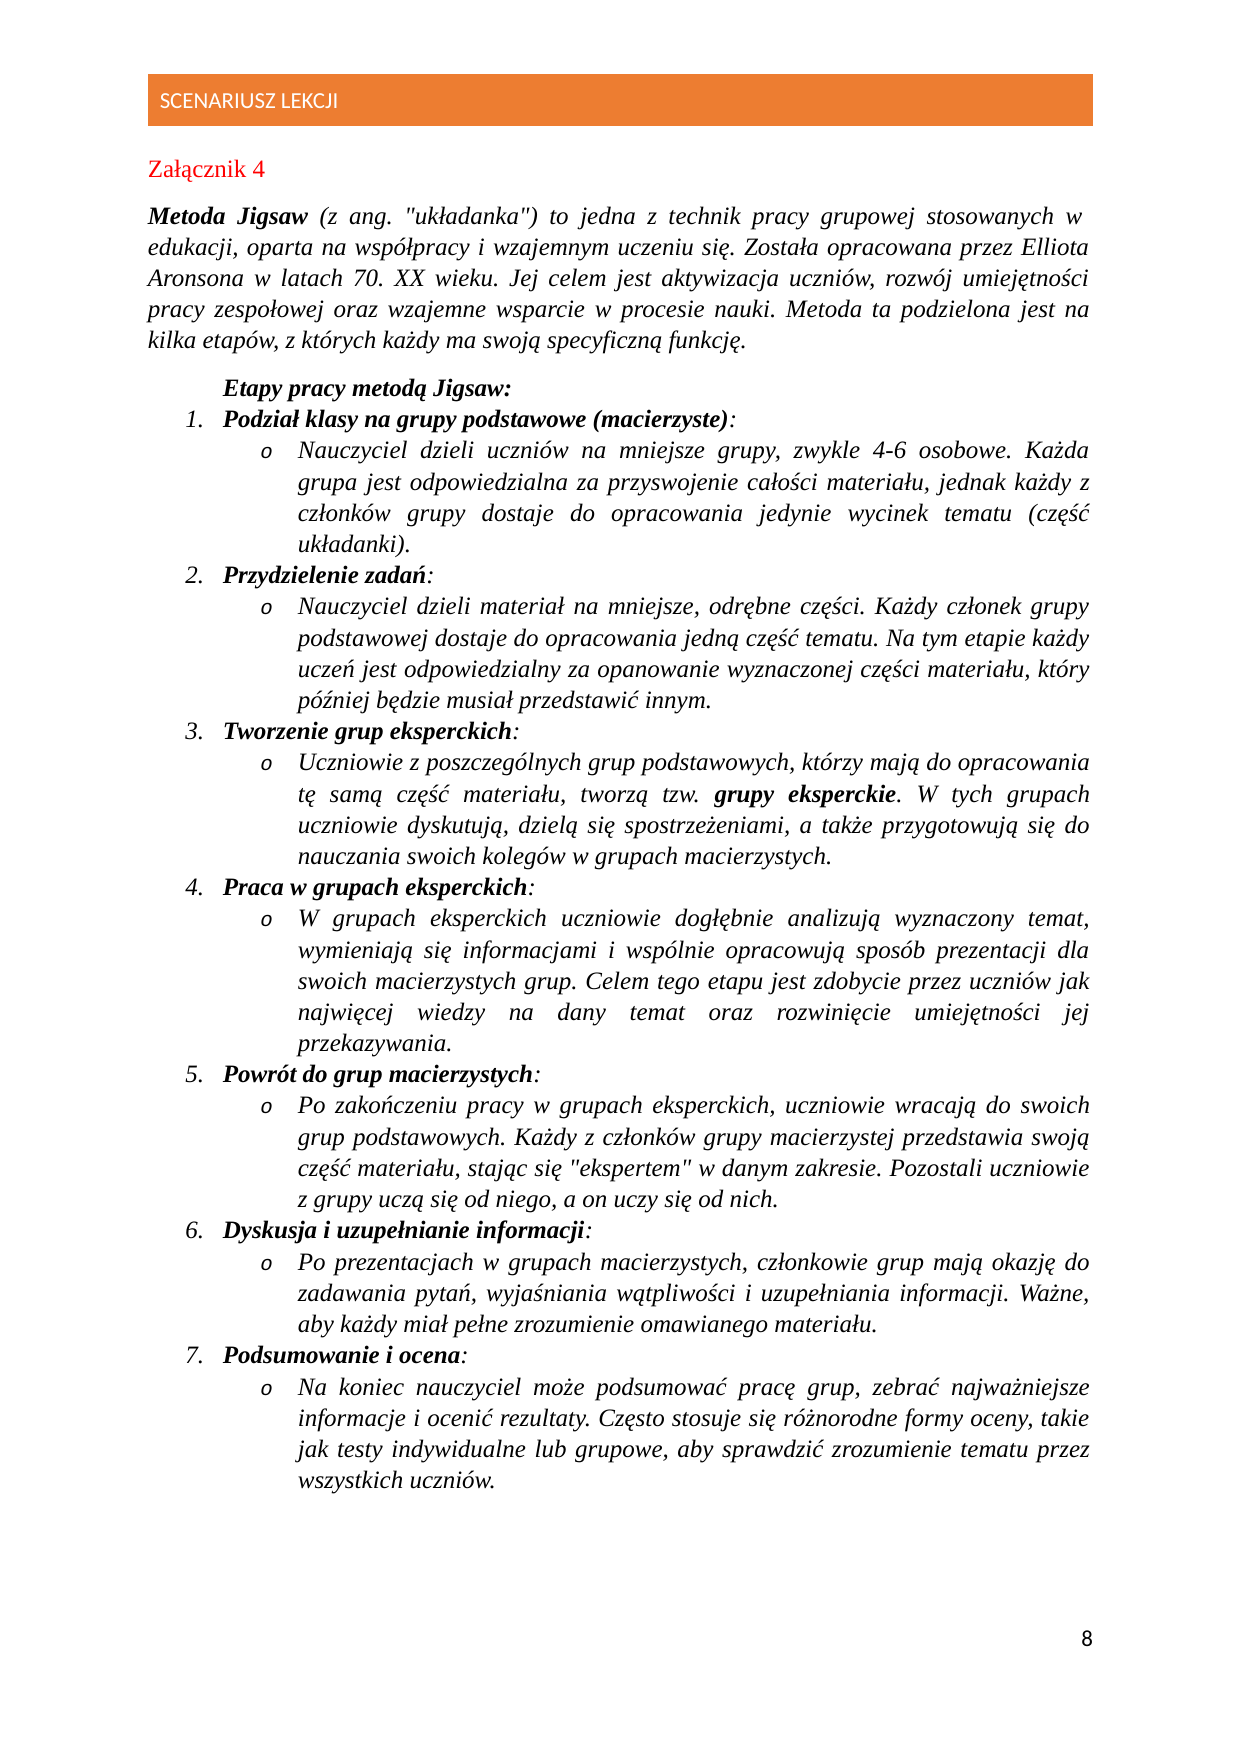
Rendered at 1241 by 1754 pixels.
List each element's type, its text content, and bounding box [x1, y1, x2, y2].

list Praca w grupach eksperckich: [185, 872, 1093, 901]
list Tworzenie grup eksperckich: [185, 716, 1093, 745]
list Dyskusja i uzupełnianie informacji: [185, 1216, 1093, 1244]
list W grupach eksperckich uczniowie dogłębnie analizują wyznaczony temat, wymieniają się informacjami i wspólnie opracowują sposób prezentacji dla swoich macierzystych grup. Celem tego etapu jest zdobycie przez uczniów jak najwięcej wiedzy na dany temat oraz rozwinięcie umiejętności jej przekazywania. [260, 903, 1093, 1057]
list Etapy pracy metodą Jigsaw: [223, 373, 1093, 402]
list Powrót do grup macierzystych: [185, 1059, 1093, 1088]
list Nauczyciel dzieli materiał na mniejsze, odrębne części. Każdy członek grupy podstawowej dostaje do opracowania jedną część tematu. Na tym etapie każdy uczeń jest odpowiedzialny za opanowanie wyznaczonej części materiału, który później będzie musiał przedstawić innym. [260, 591, 1093, 714]
list Nauczyciel dzieli uczniów na mniejsze grupy, zwykle 4-6 osobowe. Każda grupa jest odpowiedzialna za przyswojenie całości materiału, jednak każdy z członków grupy dostaje do opracowania jedynie wycinek tematu (część układanki). [260, 435, 1093, 558]
list Na koniec nauczyciel może podsumować pracę grup, zebrać najważniejsze informacje i ocenić rezultaty. Często stosuje się różnorodne formy oceny, takie jak testy indywidualne lub grupowe, aby sprawdzić zrozumienie tematu przez wszystkich uczniów. [260, 1372, 1093, 1494]
list Podsumowanie i ocena: [185, 1341, 1093, 1369]
list Przydzielenie zadań: [185, 560, 1093, 589]
list Po prezentacjach w grupach macierzystych, członkowie grup mają okazję do zadawania pytań, wyjaśniania wątpliwości i uzupełniania informacji. Ważne, aby każdy miał pełne zrozumienie omawianego materiału. [260, 1247, 1093, 1338]
text Załącznik 4 [148, 154, 1093, 182]
text Metoda Jigsaw (z ang. "układanka") to jedna z technik pracy grupowej stosowanych w edukacji, oparta na współpracy i wzajemnym uczeniu się. Została opracowana przez Elliota Aronsona w latach 70. XX wieku. Jej celem jest aktywizacja uczniów, rozwój umiejętności pracy zespołowej oraz wzajemne wsparcie w procesie nauki. Metoda ta podzielona jest na kilka etapów, z których każdy ma swoją specyficzną funkcję. [148, 201, 1093, 354]
list Podział klasy na grupy podstawowe (macierzyste): [185, 404, 1093, 433]
list Po zakończeniu pracy w grupach eksperckich, uczniowie wracają do swoich grup podstawowych. Każdy z członków grupy macierzystej przedstawia swoją część materiału, stając się "ekspertem" w danym zakresie. Pozostali uczniowie z grupy uczą się od niego, a on uczy się od nich. [260, 1091, 1093, 1213]
list Uczniowie z poszczególnych grup podstawowych, którzy mają do opracowania tę samą część materiału, tworzą tzw. grupy eksperckie. W tych grupach uczniowie dyskutują, dzielą się spostrzeżeniami, a także przygotowują się do nauczania swoich kolegów w grupach macierzystych. [260, 747, 1093, 870]
